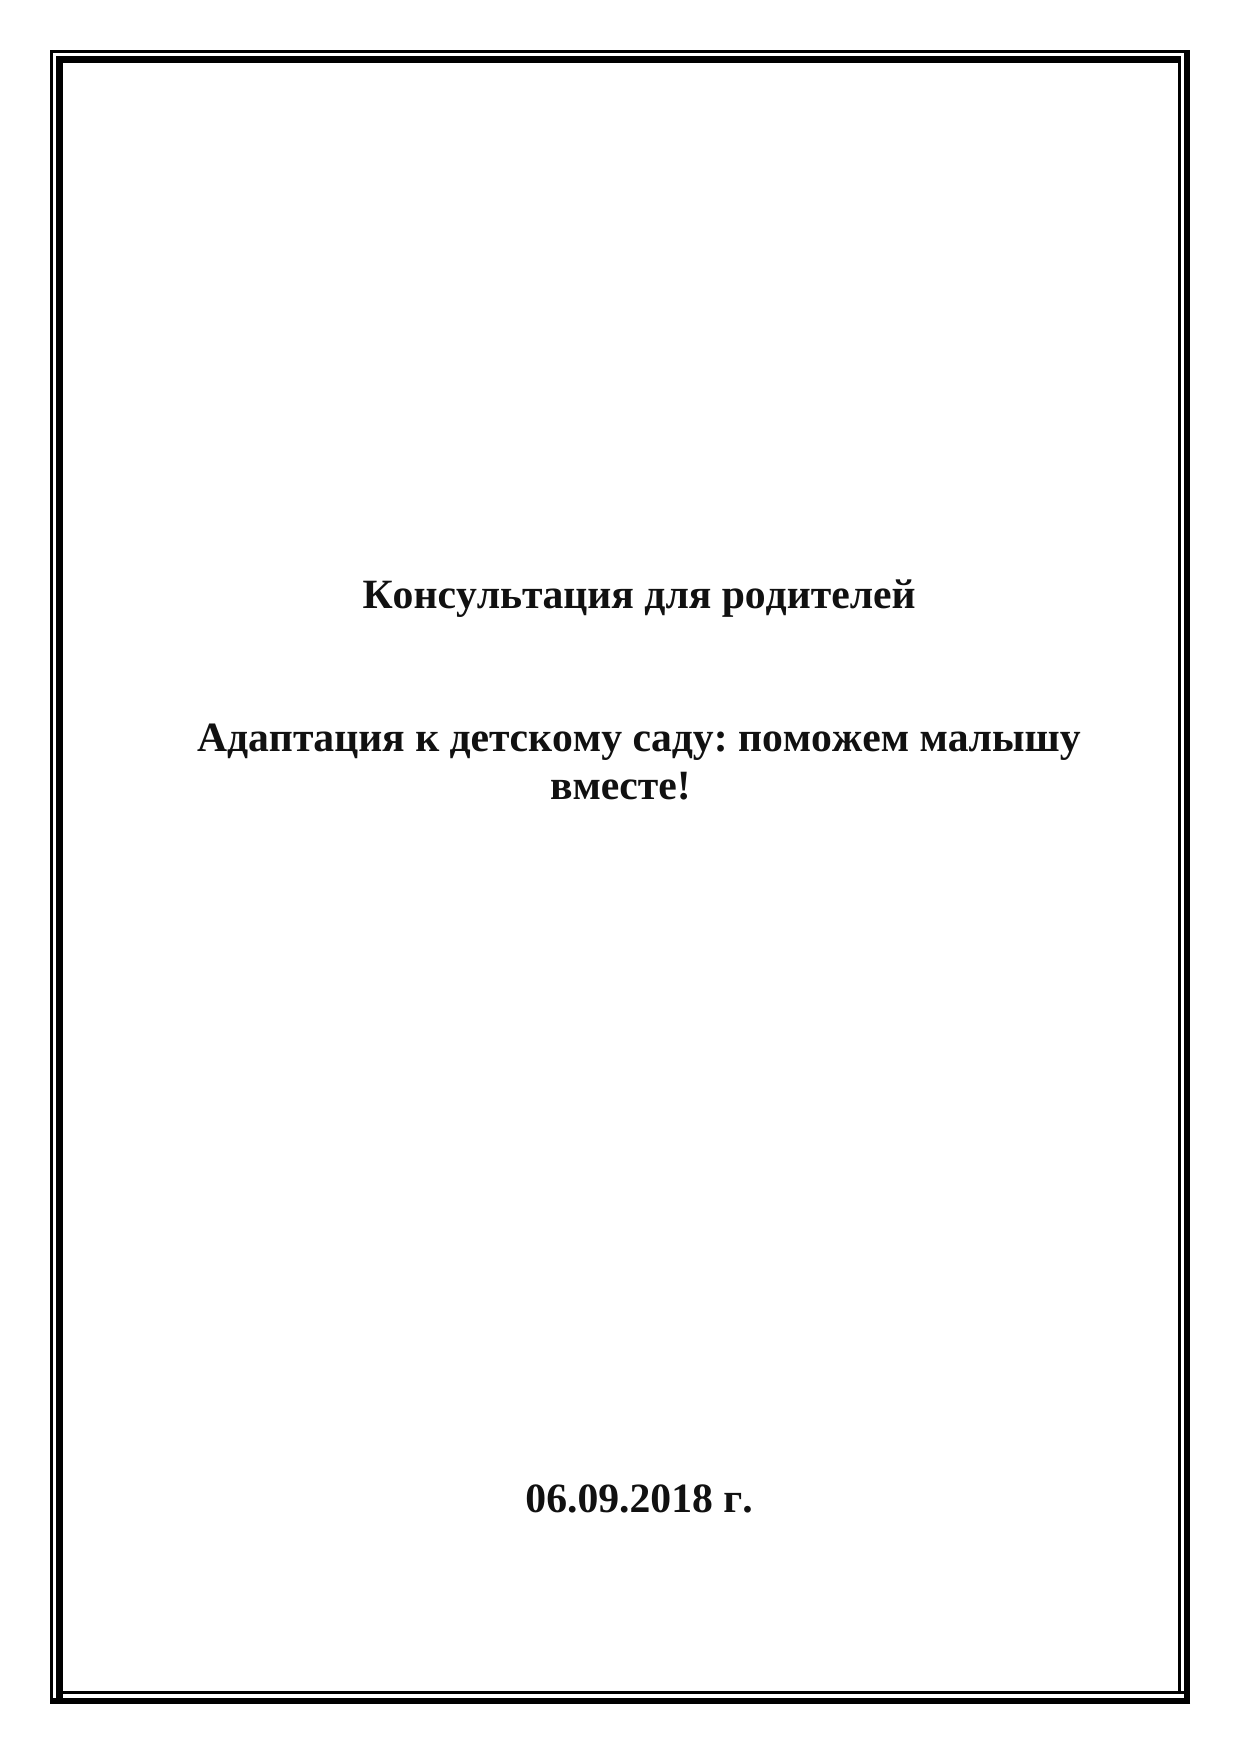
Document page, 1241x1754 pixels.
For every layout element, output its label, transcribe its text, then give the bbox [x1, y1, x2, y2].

text Адаптация к детскому саду: поможем малышу вместе! [118, 712, 1122, 808]
text Консультация для родителей [118, 569, 1122, 617]
text 06.09.2018 г. [118, 1474, 1122, 1522]
